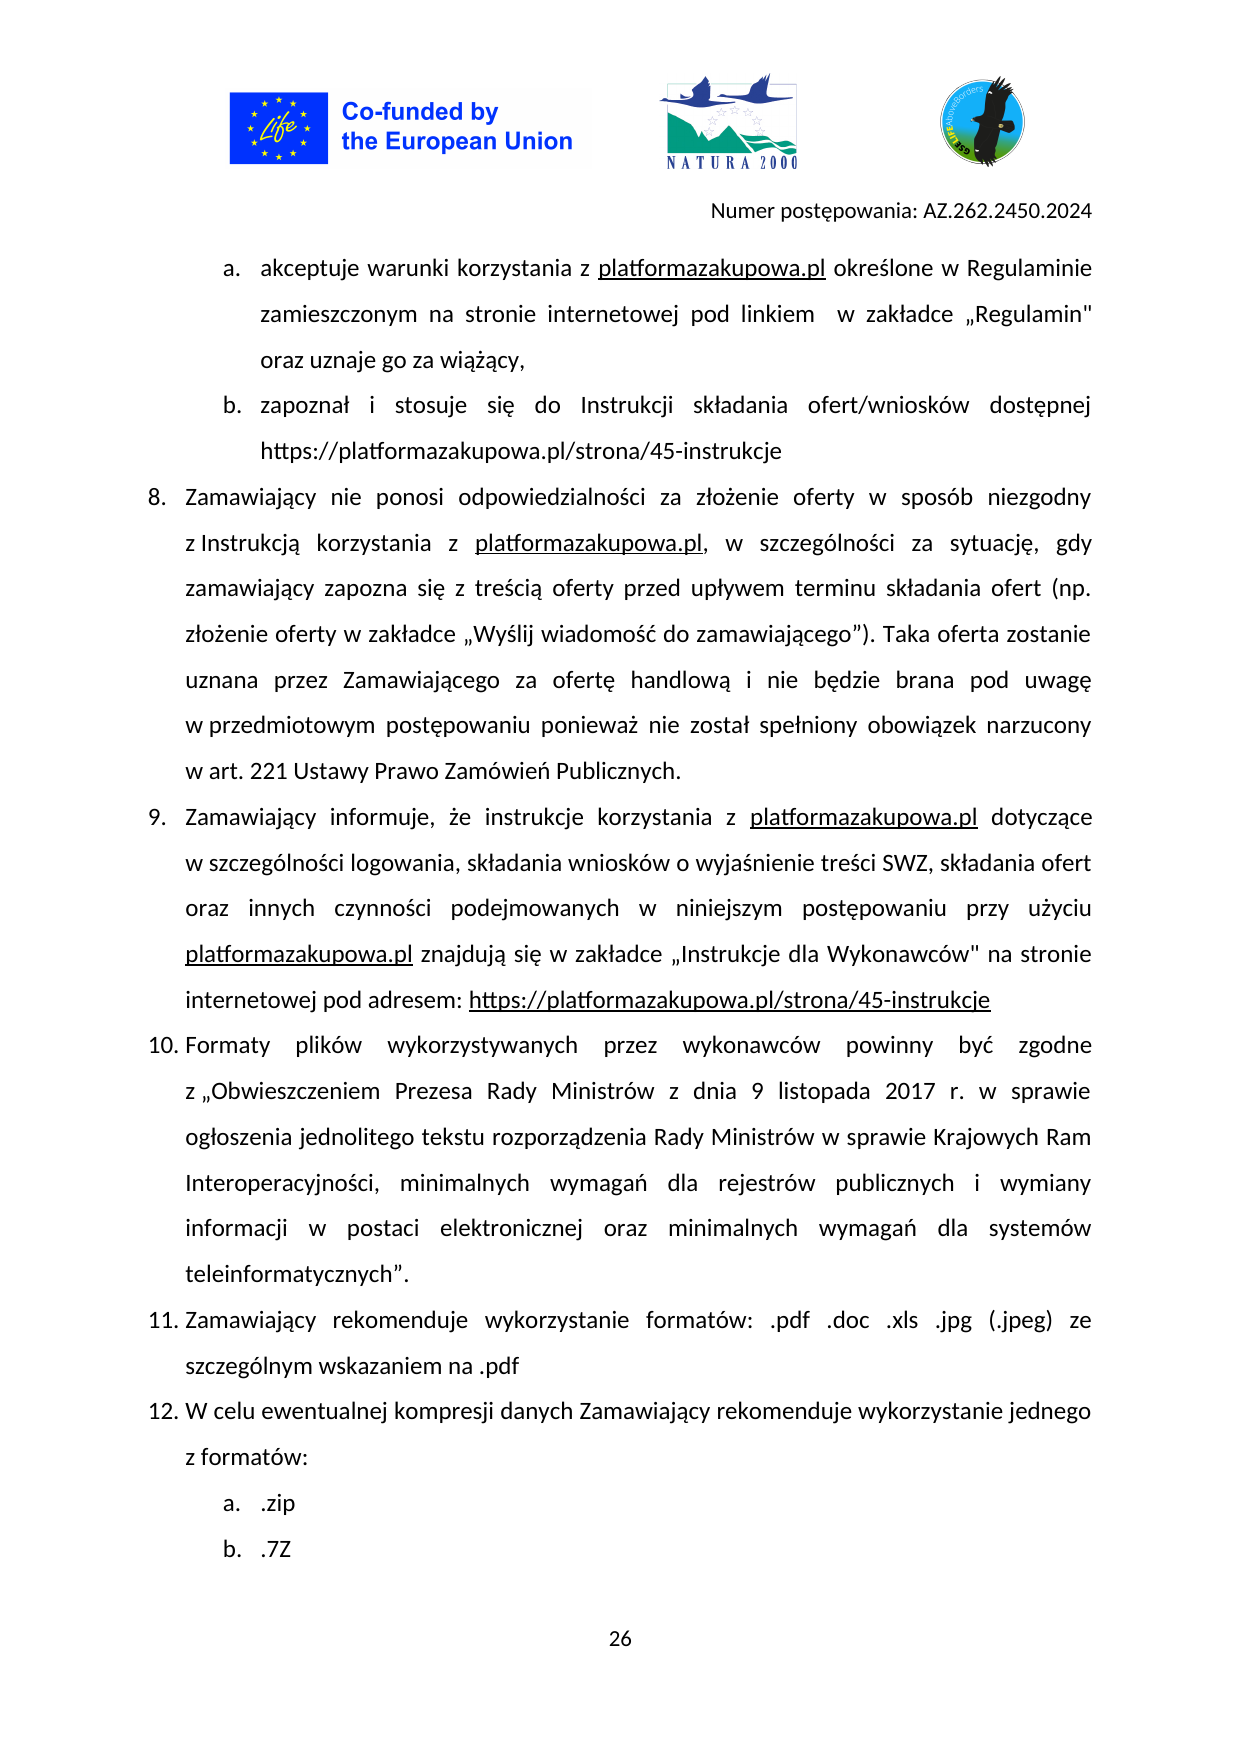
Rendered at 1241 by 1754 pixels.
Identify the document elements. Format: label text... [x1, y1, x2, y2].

list .7Z [223, 1533, 1093, 1563]
list Zamawiający rekomenduje wykorzystanie formatów: .pdf .doc .xls .jpg (.jpeg) ze szczególnym wskazaniem na .pdf [148, 1304, 1093, 1380]
list Zamawiający nie ponosi odpowiedzialności za złożenie oferty w sposób niezgodny z Instrukcją korzystania z platformazakupowa.pl, w szczególności za sytuację, gdy zamawiający zapozna się z treścią oferty przed upływem terminu składania ofert (np. złożenie oferty w zakładce „Wyślij wiadomość do zamawiającego”). Taka oferta zostanie uznana przez Zamawiającego za ofertę handlową i nie będzie brana pod uwagę w przedmiotowym postępowaniu ponieważ nie został spełniony obowiązek narzucony w art. 221 Ustawy Prawo Zamówień Publicznych. [148, 481, 1093, 786]
list akceptuje warunki korzystania z platformazakupowa.pl określone w Regulaminie zamieszczonym na stronie internetowej pod linkiem w zakładce „Regulamin" oraz uznaje go za wiążący, [223, 252, 1093, 374]
picture [225, 88, 593, 169]
list Formaty plików wykorzystywanych przez wykonawców powinny być zgodne z „Obwieszczeniem Prezesa Rady Ministrów z dnia 9 listopada 2017 r. w sprawie ogłoszenia jednolitego tekstu rozporządzenia Rady Ministrów w sprawie Krajowych Ram Interoperacyjności, minimalnych wymagań dla rejestrów publicznych i wymiany informacji w postaci elektronicznej oraz minimalnych wymagań dla systemów teleinformatycznych”. [148, 1030, 1093, 1289]
picture [659, 73, 797, 169]
list zapoznał i stosuje się do Instrukcji składania ofert/wniosków dostępnej https://platformazakupowa.pl/strona/45-instrukcje [223, 389, 1093, 466]
list Zamawiający informuje, że instrukcje korzystania z platformazakupowa.pl dotyczące w szczególności logowania, składania wniosków o wyjaśnienie treści SWZ, składania ofert oraz innych czynności podejmowanych w niniejszym postępowaniu przy użyciu platformazakupowa.pl znajdują się w zakładce „Instrukcje dla Wykonawców" na stronie internetowej pod adresem: https://platformazakupowa.pl/strona/45-instrukcje [148, 801, 1093, 1014]
picture [931, 73, 1034, 169]
list W celu ewentualnej kompresji danych Zamawiający rekomenduje wykorzystanie jednego z formatów: [148, 1396, 1093, 1472]
list .zip [223, 1487, 1093, 1517]
